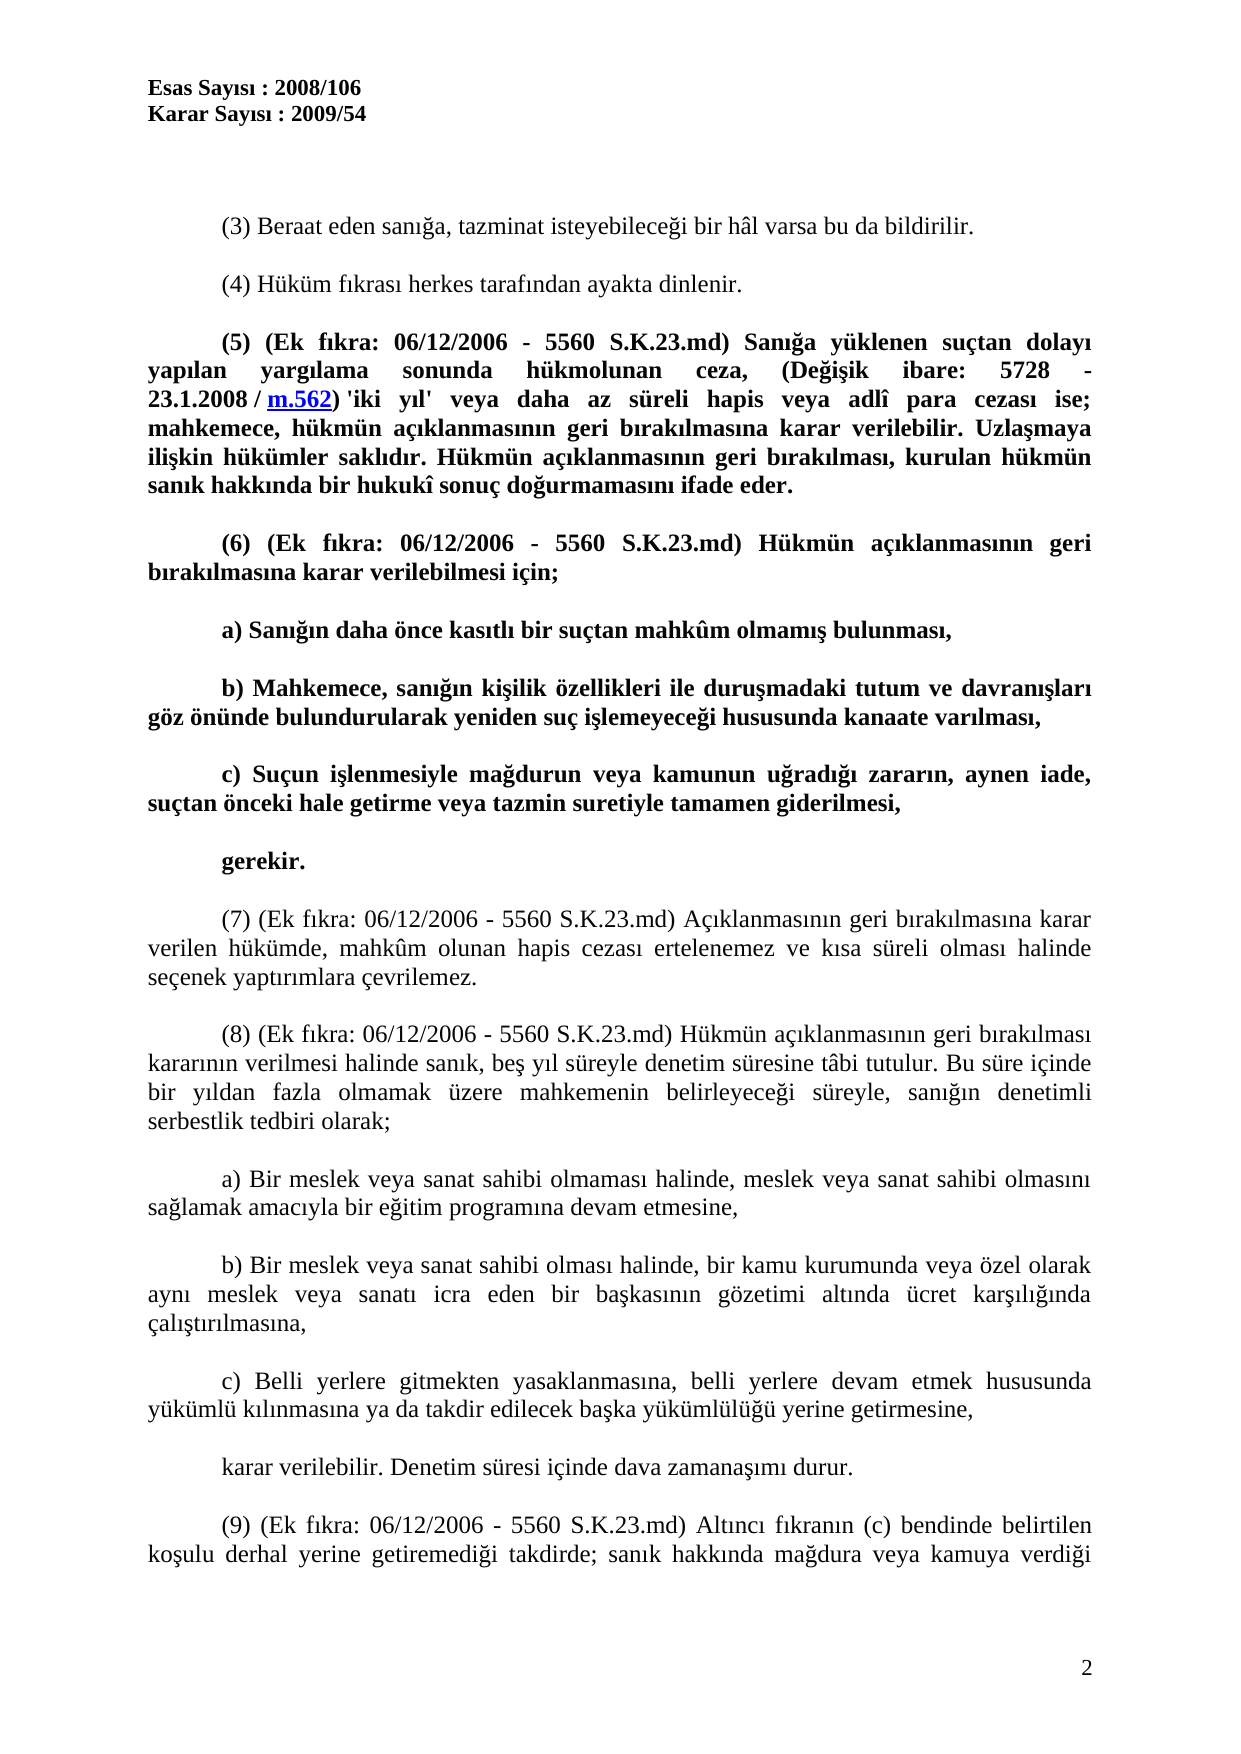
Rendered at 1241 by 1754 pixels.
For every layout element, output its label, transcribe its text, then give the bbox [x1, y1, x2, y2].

text (8) (Ek fıkra: 06/12/2006 - 5560 S.K.23.md) Hükmün açıklanmasının geri bırakılması kararının verilmesi halinde sanık, beş yıl süreyle denetim süresine tâbi tutulur. Bu süre içinde bir yıldan fazla olmamak üzere mahkemenin belirleyeceği süreyle, sanığın denetimli serbestlik tedbiri olarak; [148, 1019, 1093, 1134]
text (3) Beraat eden sanığa, tazminat isteyebileceği bir hâl varsa bu da bildirilir. [148, 211, 1093, 239]
text b) Bir meslek veya sanat sahibi olması halinde, bir kamu kurumunda veya özel olarak aynı meslek veya sanatı icra eden bir başkasının gözetimi altında ücret karşılığında çalıştırılmasına, [148, 1250, 1093, 1337]
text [148, 1510, 1093, 1568]
text b) Mahkemece, sanığın kişilik özellikleri ile duruşmadaki tutum ve davranışları göz önünde bulundurularak yeniden suç işlemeyeceği hususunda kanaate varılması, [148, 673, 1093, 730]
text gerekir. [148, 846, 1093, 875]
text a) Bir meslek veya sanat sahibi olmaması halinde, meslek veya sanat sahibi olmasını sağlamak amacıyla bir eğitim programına devam etmesine, [148, 1164, 1093, 1221]
text c) Belli yerlere gitmekten yasaklanmasına, belli yerlere devam etmek hususunda yükümlü kılınmasına ya da takdir edilecek başka yükümlülüğü yerine getirmesine, [148, 1366, 1093, 1423]
text (6) (Ek fıkra: 06/12/2006 - 5560 S.K.23.md) Hükmün açıklanmasının geri bırakılmasına karar verilebilmesi için; [148, 528, 1093, 586]
text (4) Hüküm fıkrası herkes tarafından ayakta dinlenir. [148, 269, 1093, 297]
text a) Sanığın daha önce kasıtlı bir suçtan mahkûm olmamış bulunması, [148, 615, 1093, 644]
text karar verilebilir. Denetim süresi içinde dava zamanaşımı durur. [148, 1452, 1093, 1481]
text (5) (Ek fıkra: 06/12/2006 - 5560 S.K.23.md) Sanığa yüklenen suçtan dolayı yapılan yargılama sonunda hükmolunan ceza, (Değişik ibare: 5728 - 23.1.2008 / m.562) 'iki yıl' veya daha az süreli hapis veya adlî para cezası ise; mahkemece, hükmün açıklanmasının geri bırakılmasına karar verilebilir. Uzlaşmaya ilişkin hükümler saklıdır. Hükmün açıklanmasının geri bırakılması, kurulan hükmün sanık hakkında bir hukukî sonuç doğurmamasını ifade eder. [148, 327, 1093, 499]
text (7) (Ek fıkra: 06/12/2006 - 5560 S.K.23.md) Açıklanmasının geri bırakılmasına karar verilen hükümde, mahkûm olunan hapis cezası ertelenemez ve kısa süreli olması halinde seçenek yaptırımlara çevrilemez. [148, 904, 1093, 990]
text c) Suçun işlenmesiyle mağdurun veya kamunun uğradığı zararın, aynen iade, suçtan önceki hale getirme veya tazmin suretiyle tamamen giderilmesi, [148, 759, 1093, 817]
